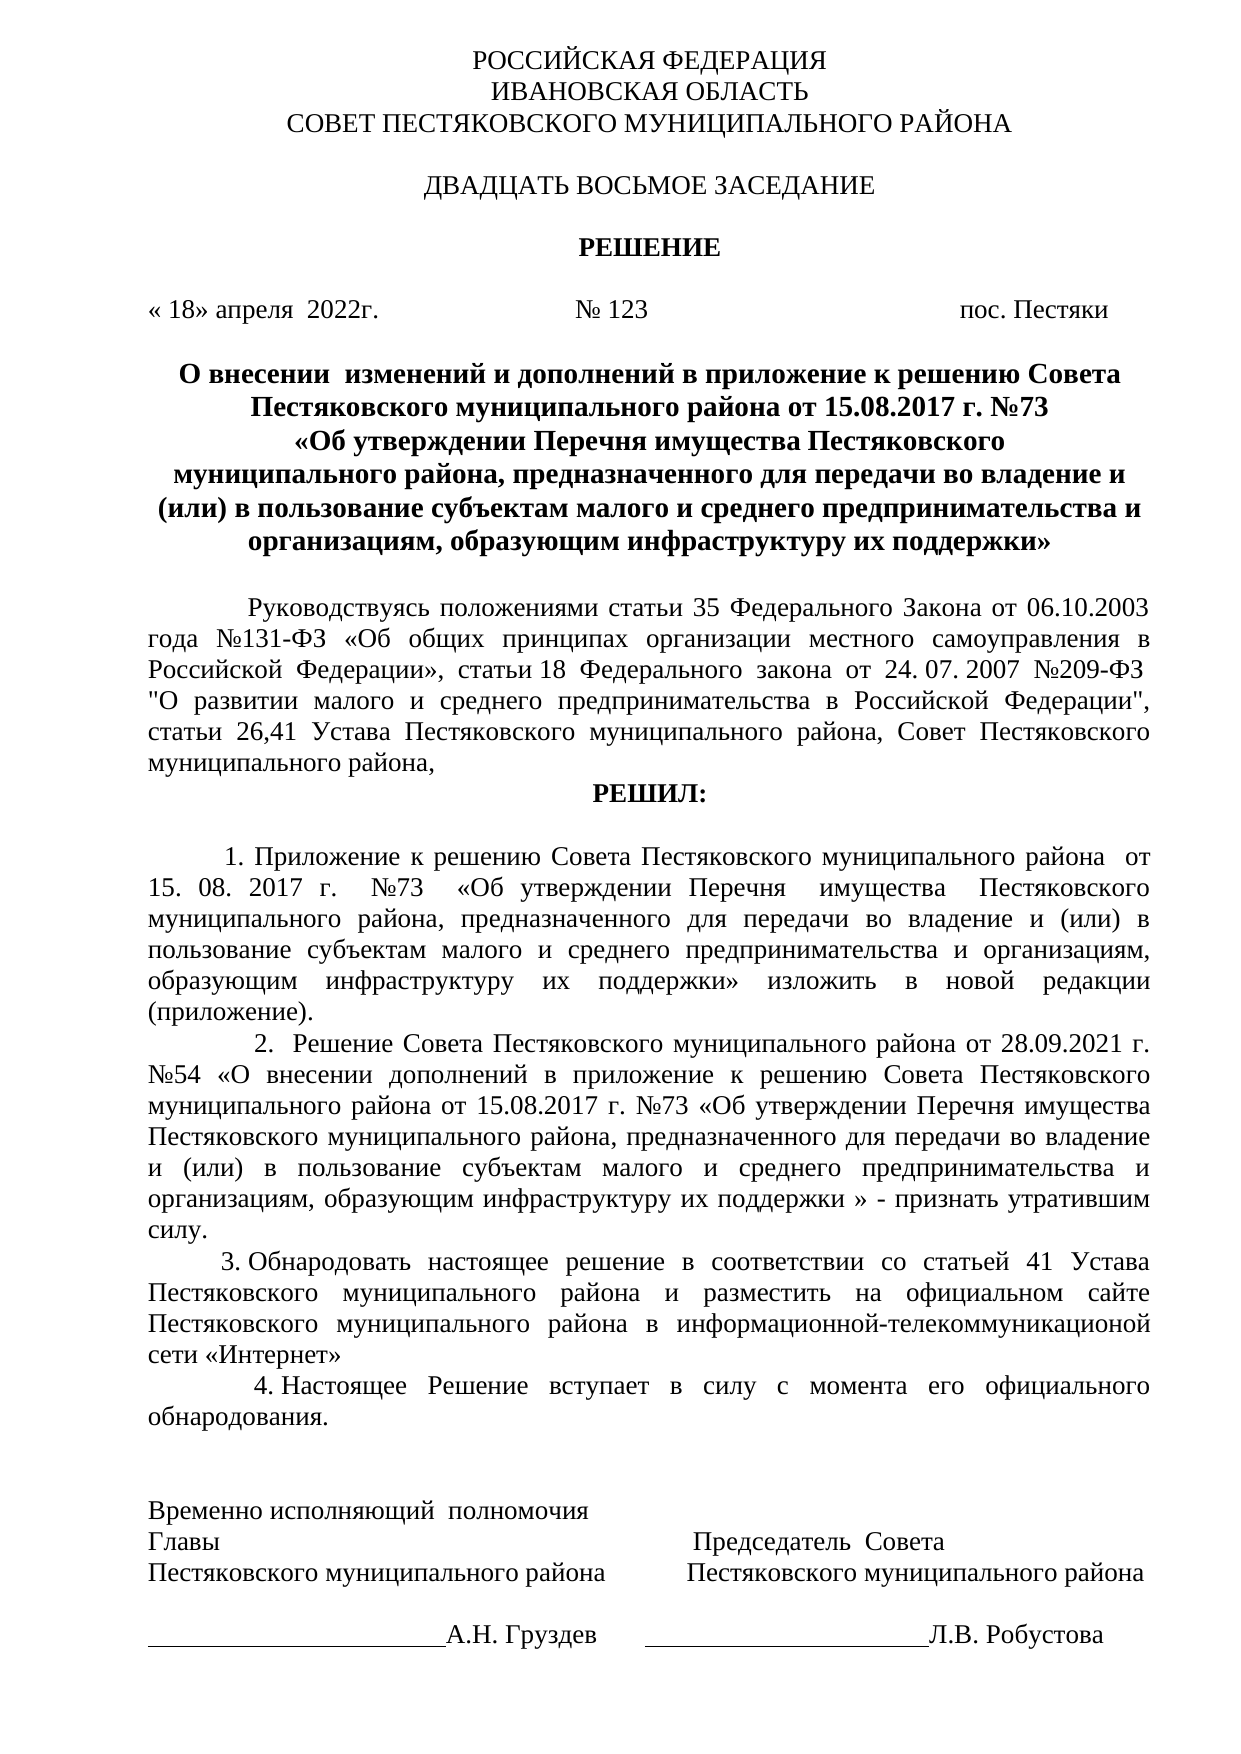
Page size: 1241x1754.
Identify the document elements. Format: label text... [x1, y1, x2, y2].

text СОВЕТ ПЕСТЯКОВСКОГО МУНИЦИПАЛЬНОГО РАЙОНА [148, 107, 1152, 138]
text 3. Обнародовать настоящее решение в соответствии со статьей 41 Устава Пестяковского муниципального района и разместить на официальном сайте Пестяковского муниципального района в информационной-телекоммуникационой сети «Интернет» [148, 1245, 1152, 1369]
text ДВАДЦАТЬ ВОСЬМОЕ ЗАСЕДАНИЕ [148, 169, 1152, 200]
text Временно исполняющий полномочия [148, 1494, 1152, 1525]
text РЕШИЛ: [148, 777, 1152, 809]
text « 18» апреля 2022г. № 123 пос. Пестяки [148, 293, 1152, 325]
text «Об утверждении Перечня имущества Пестяковского [148, 423, 1152, 456]
text РЕШЕНИЕ [148, 231, 1152, 262]
text Руководствуясь положениями статьи 35 Федерального Закона от 06.10.2003 года №131-ФЗ «Об общих принципах организации местного самоуправления в Российской Федерации», статьи 18 Федерального закона от 24. 07. 2007 №209-ФЗ [148, 591, 1152, 684]
text 1. Приложение к решению Совета Пестяковского муниципального района от 15. 08. 2017 г. №73 «Об утверждении Перечня имущества Пестяковского муниципального района, предназначенного для передачи во владение и (или) в пользование субъектам малого и среднего предпринимательства и организациям, образующим инфраструктуру их поддержки» изложить в новой редакции (приложение). [148, 840, 1152, 1027]
text А.Н. Груздев Л.В. Робустова [148, 1618, 1152, 1649]
text Пестяковского муниципального района от 15.08.2017 г. №73 [148, 389, 1152, 423]
text Главы Председатель Совета [148, 1525, 1152, 1556]
text 2. Решение Совета Пестяковского муниципального района от 28.09.2021 г. №54 «О внесении дополнений в приложение к решению Совета Пестяковского муниципального района от 15.08.2017 г. №73 «Об утверждении Перечня имущества Пестяковского муниципального района, предназначенного для передачи во владение и (или) в пользование субъектам малого и среднего предпринимательства и организациям, образующим инфраструктуру их поддержки » - признать утратившим силу. [148, 1027, 1152, 1245]
text муниципального района, предназначенного для передачи во владение и (или) в пользование субъектам малого и среднего предпринимательства и организациям, образующим инфраструктуру их поддержки» [148, 456, 1152, 557]
text 4. Настоящее Решение вступает в силу с момента его официального обнародования. [148, 1369, 1152, 1432]
text Пестяковского муниципального района Пестяковского муниципального района [148, 1556, 1152, 1587]
text ИВАНОВСКАЯ ОБЛАСТЬ [148, 76, 1152, 107]
text РОССИЙСКАЯ ФЕДЕРАЦИЯ [148, 44, 1152, 76]
text О внесении изменений и дополнений в приложение к решению Совета [148, 356, 1152, 389]
text "О развитии малого и среднего предпринимательства в Российской Федерации", статьи 26,41 Устава Пестяковского муниципального района, Совет Пестяковского муниципального района, [148, 684, 1152, 777]
